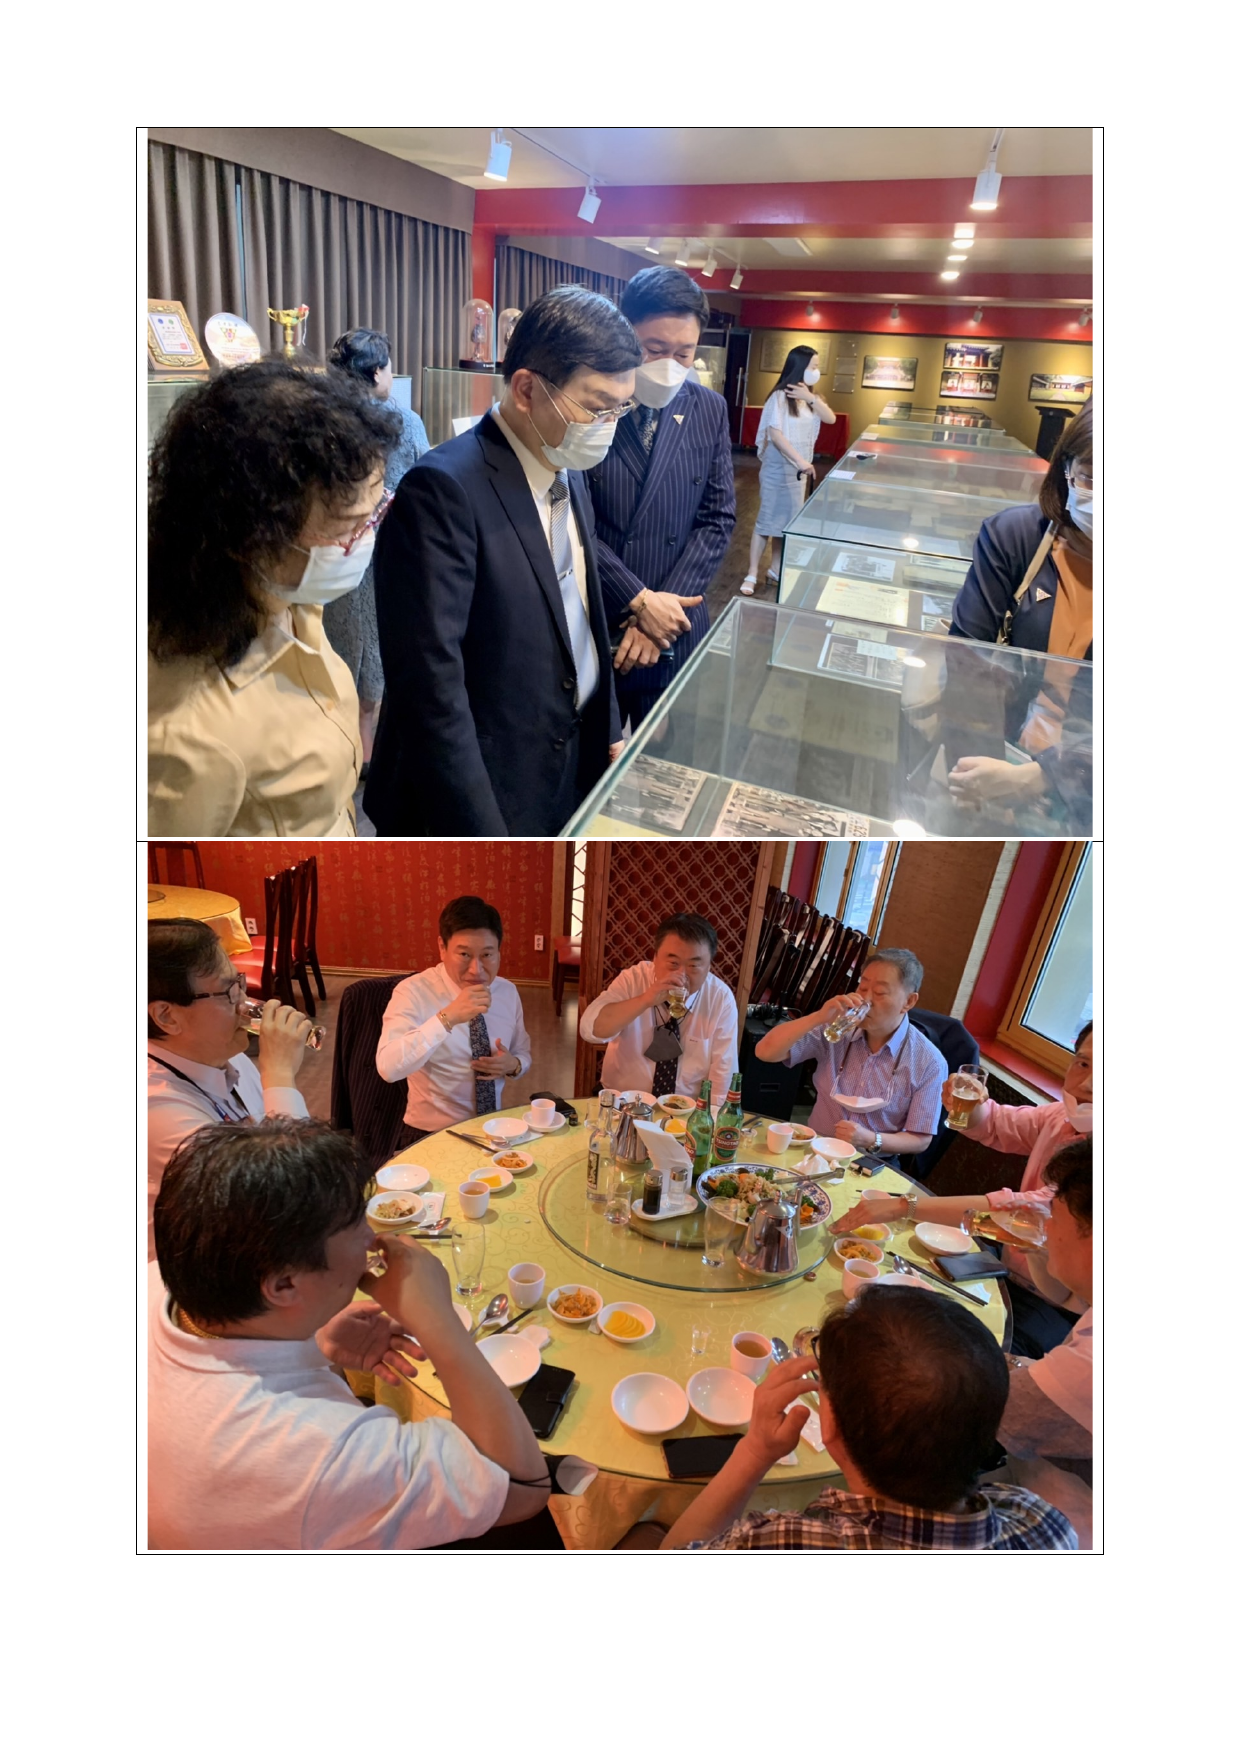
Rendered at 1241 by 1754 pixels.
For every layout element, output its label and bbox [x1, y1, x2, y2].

picture [147, 841, 1093, 1550]
table_cell [137, 842, 1103, 1554]
table_cell [137, 128, 1103, 841]
picture [147, 128, 1093, 837]
